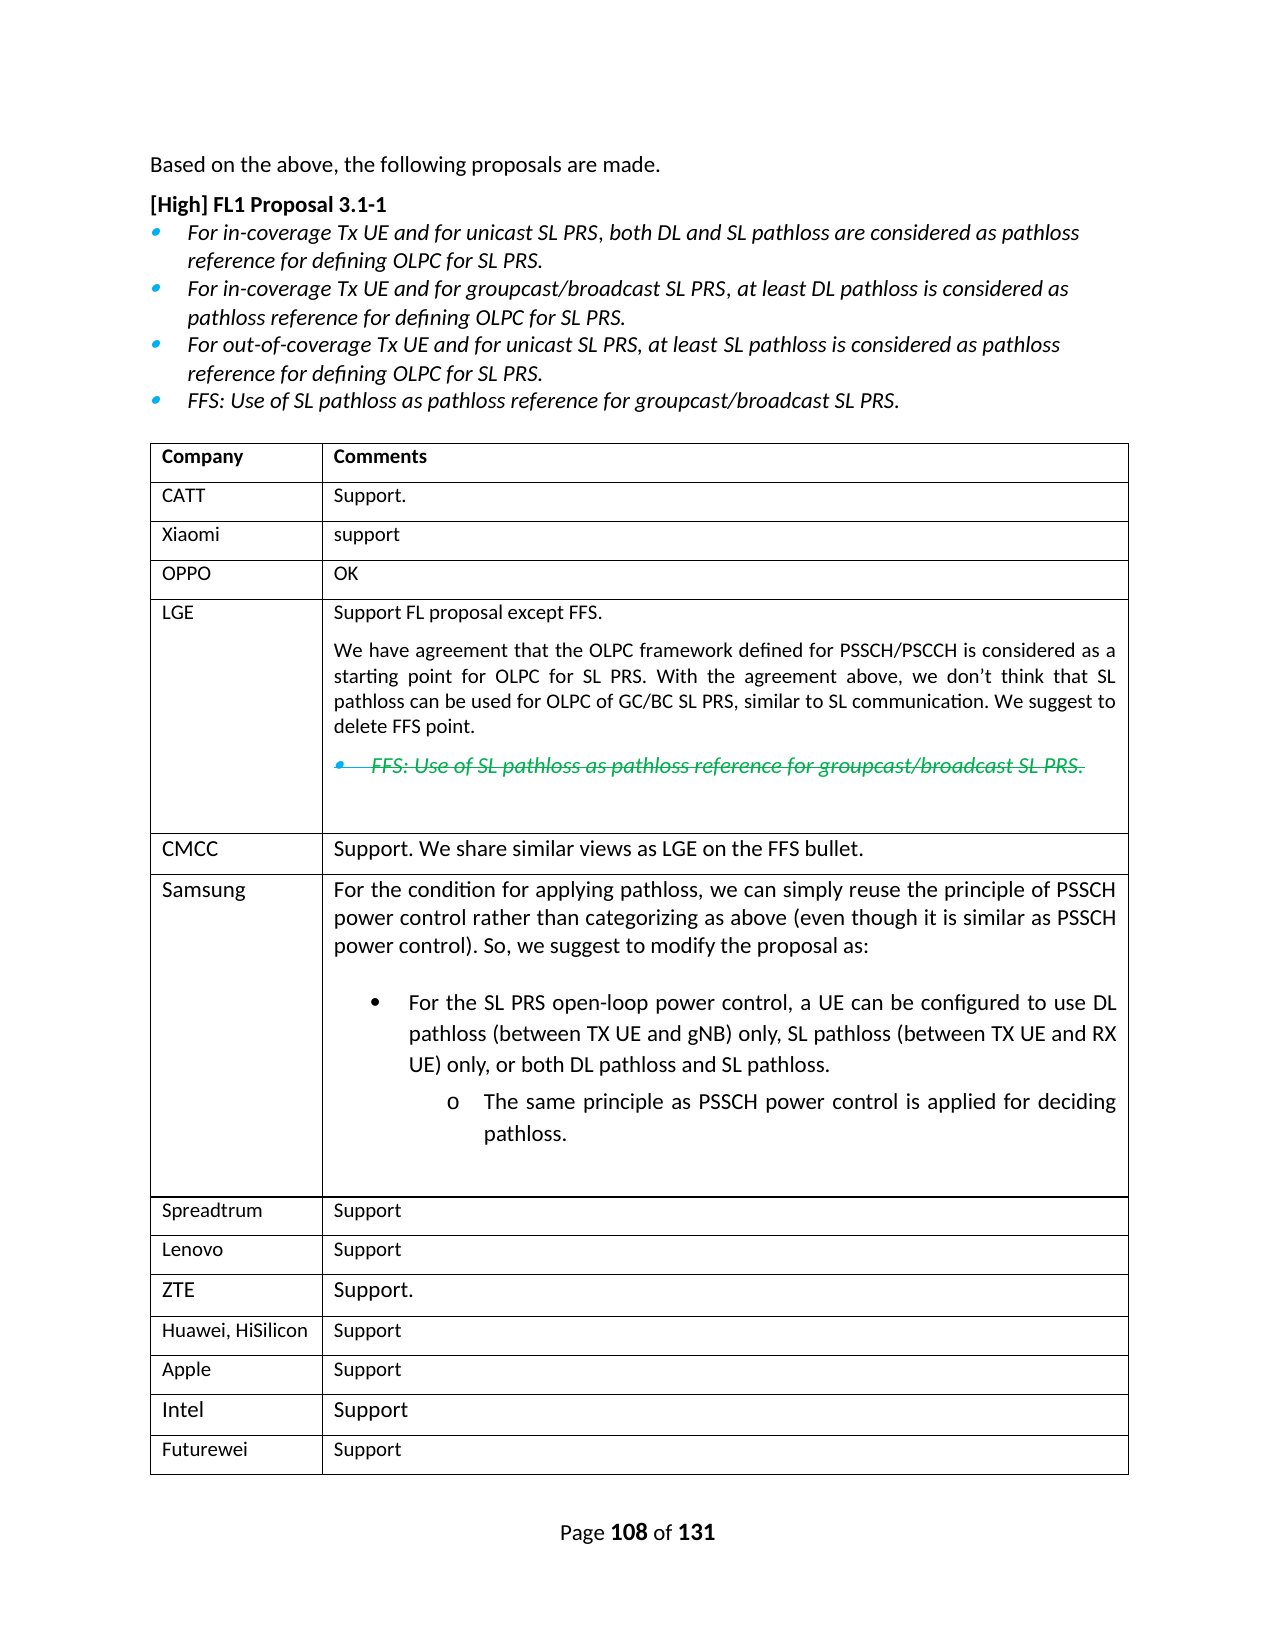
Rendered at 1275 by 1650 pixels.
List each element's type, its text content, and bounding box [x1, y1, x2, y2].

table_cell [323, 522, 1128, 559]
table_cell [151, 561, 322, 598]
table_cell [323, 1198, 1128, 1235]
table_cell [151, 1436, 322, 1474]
list For in-coverage Tx UE and for unicast SL PRS, both DL and SL pathloss are considered as pathloss reference for defining OLPC for SL PRS. [150, 218, 1125, 274]
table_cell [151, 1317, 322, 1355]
text Based on the above, the following proposals are made. [150, 150, 1125, 178]
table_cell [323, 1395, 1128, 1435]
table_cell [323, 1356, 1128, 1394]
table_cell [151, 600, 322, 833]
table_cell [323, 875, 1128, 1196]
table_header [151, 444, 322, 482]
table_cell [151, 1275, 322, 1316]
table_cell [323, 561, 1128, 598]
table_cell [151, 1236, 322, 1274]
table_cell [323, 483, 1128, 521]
list For out-of-coverage Tx UE and for unicast SL PRS, at least SL pathloss is considered as pathloss reference for defining OLPC for SL PRS. [150, 331, 1125, 387]
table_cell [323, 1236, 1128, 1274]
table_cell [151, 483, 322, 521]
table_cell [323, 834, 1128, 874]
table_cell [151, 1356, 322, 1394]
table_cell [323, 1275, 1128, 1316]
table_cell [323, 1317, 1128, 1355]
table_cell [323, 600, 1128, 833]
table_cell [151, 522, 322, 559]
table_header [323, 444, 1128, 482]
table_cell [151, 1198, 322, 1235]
list For in-coverage Tx UE and for groupcast/broadcast SL PRS, at least DL pathloss is considered as pathloss reference for defining OLPC for SL PRS. [150, 274, 1125, 331]
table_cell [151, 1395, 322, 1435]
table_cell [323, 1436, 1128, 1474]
subtitle [High] FL1 Proposal 3.1-1 [150, 191, 1125, 218]
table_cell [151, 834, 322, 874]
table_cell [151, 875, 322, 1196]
list FFS: Use of SL pathloss as pathloss reference for groupcast/broadcast SL PRS. [150, 387, 1125, 415]
